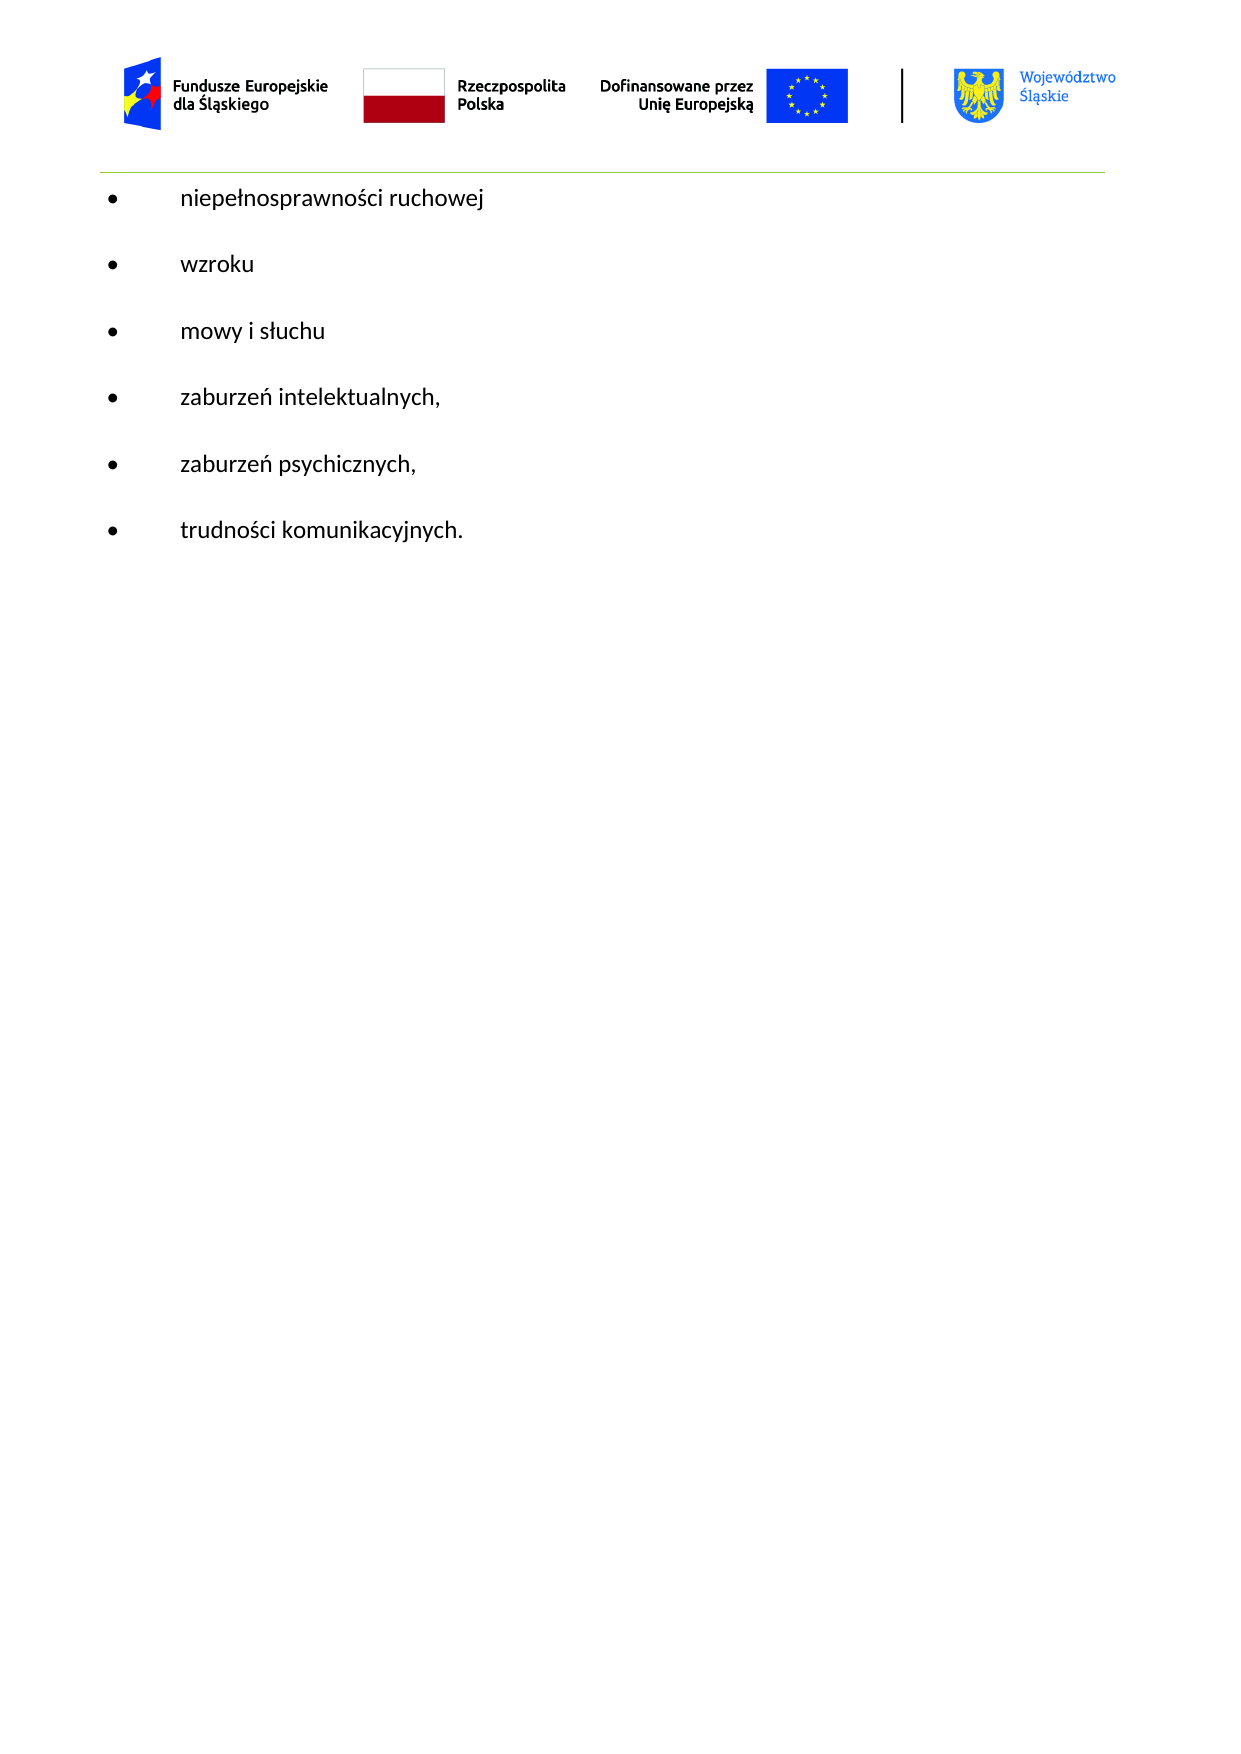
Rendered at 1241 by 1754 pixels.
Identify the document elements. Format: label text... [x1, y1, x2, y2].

text • mowy i słuchu [106, 315, 1134, 346]
text • zaburzeń psychicznych, [106, 448, 1134, 479]
text • wzroku [106, 248, 1134, 279]
text • niepełnosprawności ruchowej [106, 182, 1134, 212]
text • trudności komunikacyjnych. [106, 515, 1134, 545]
text • zaburzeń intelektualnych, [106, 382, 1134, 412]
picture [106, 40, 1133, 148]
